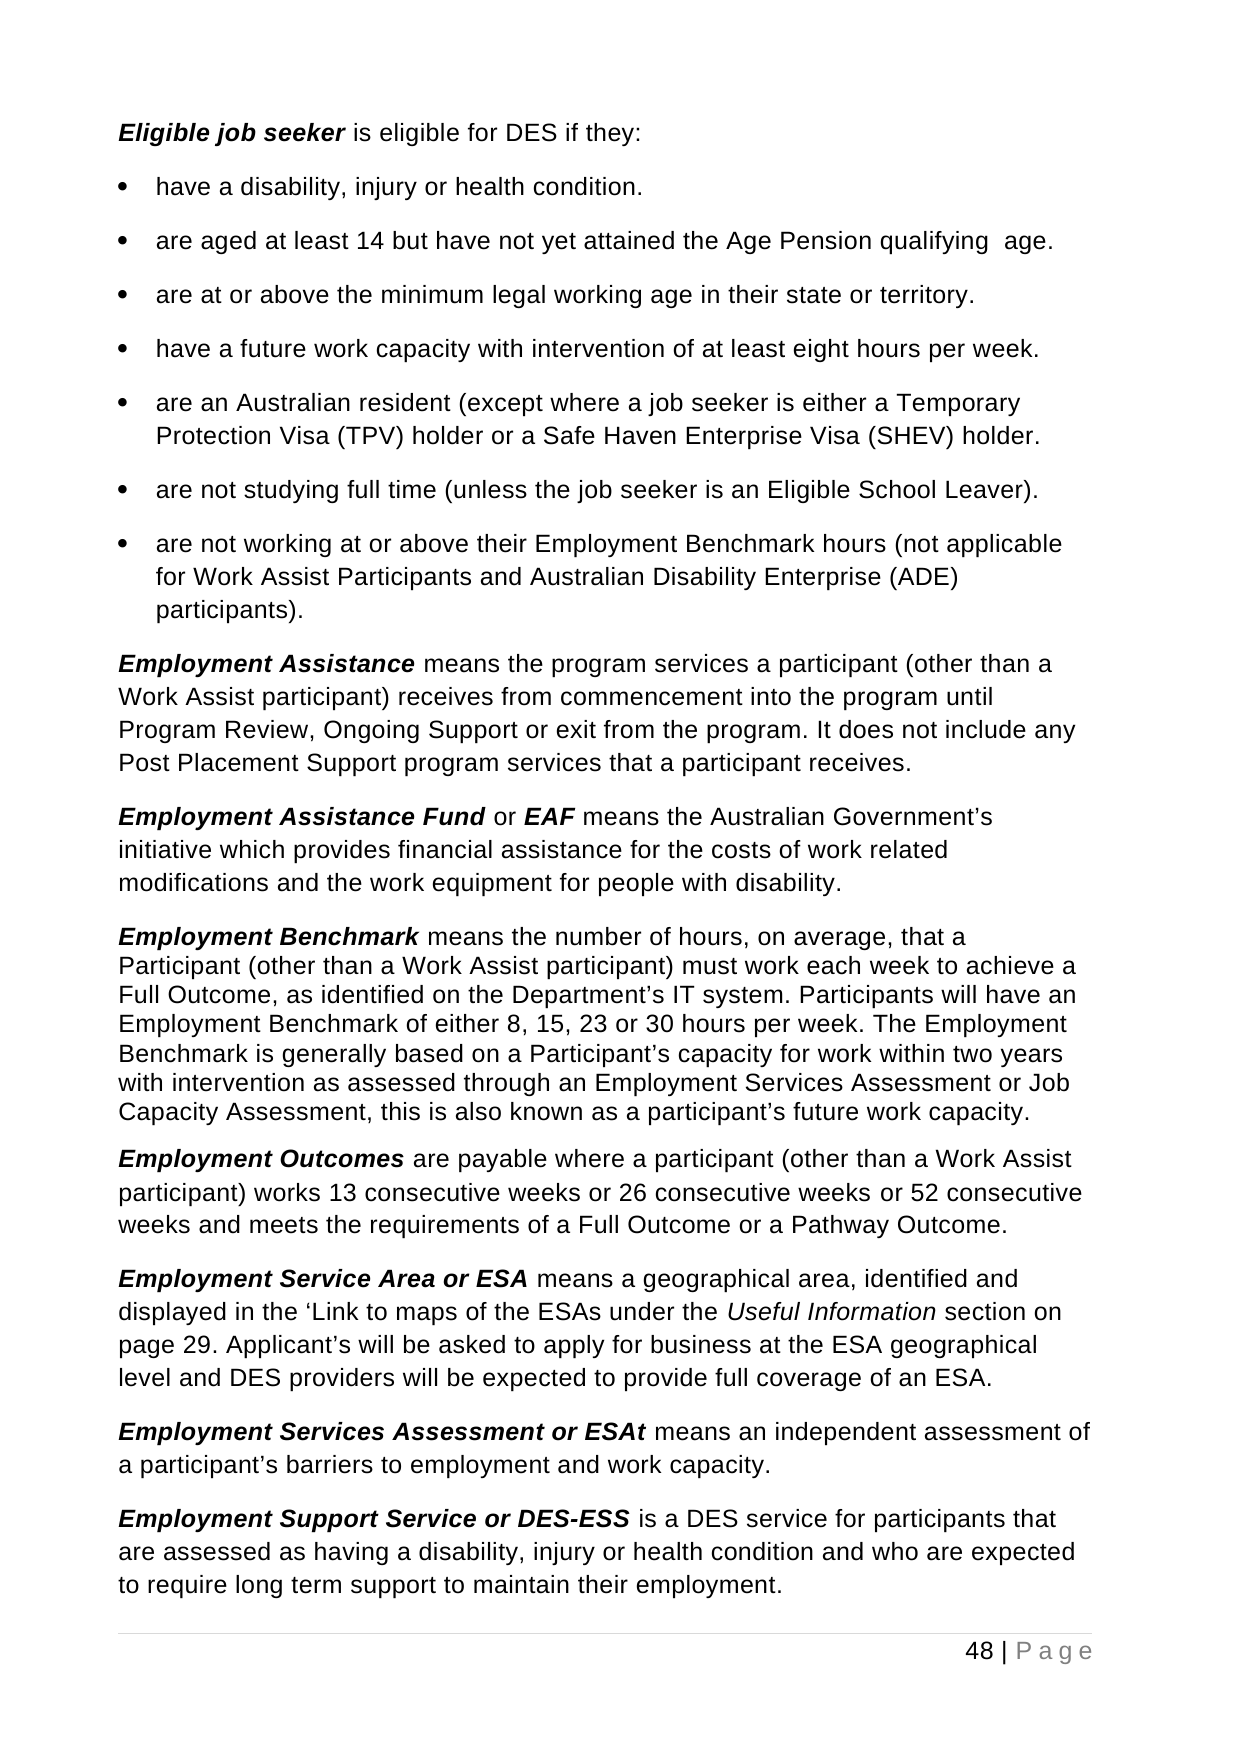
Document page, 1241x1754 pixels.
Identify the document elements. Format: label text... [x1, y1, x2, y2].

list are an Australian resident (except where a job seeker is either a Temporary Protection Visa (TPV) holder or a Safe Haven Enterprise Visa (SHEV) holder. [118, 388, 1092, 450]
text Employment Service Area or ESA means a geographical area, identified and displayed in the ‘Link to maps of the ESAs under the Useful Information section on page 29. Applicant’s will be asked to apply for business at the ESA geographical level and DES providers will be expected to provide full coverage of an ESA. [118, 1264, 1092, 1392]
text Employment Outcomes are payable where a participant (other than a Work Assist participant) works 13 consecutive weeks or 26 consecutive weeks or 52 consecutive weeks and meets the requirements of a Full Outcome or a Pathway Outcome. [118, 1144, 1092, 1239]
list have a disability, injury or health condition. [118, 172, 1092, 201]
list are at or above the minimum legal working age in their state or territory. [118, 280, 1092, 309]
list are aged at least 14 but have not yet attained the Age Pension qualifying age. [118, 226, 1092, 255]
list are not studying full time (unless the job seeker is an Eligible School Leaver). [118, 475, 1092, 504]
list are not working at or above their Employment Benchmark hours (not applicable for Work Assist Participants and Australian Disability Enterprise (ADE) participants). [118, 529, 1092, 624]
text Employment Support Service or DES-ESS is a DES service for participants that are assessed as having a disability, injury or health condition and who are expected to require long term support to maintain their employment. [118, 1504, 1092, 1599]
text Employment Services Assessment or ESAt means an independent assessment of a participant’s barriers to employment and work capacity. [118, 1417, 1092, 1479]
list have a future work capacity with intervention of at least eight hours per week. [118, 334, 1092, 363]
text Employment Assistance means the program services a participant (other than a Work Assist participant) receives from commencement into the program until Program Review, Ongoing Support or exit from the program. It does not include any Post Placement Support program services that a participant receives. [118, 649, 1092, 777]
text Employment Benchmark means the number of hours, on average, that a Participant (other than a Work Assist participant) must work each week to achieve a Full Outcome, as identified on the Department’s IT system. Participants will have an Employment Benchmark of either 8, 15, 23 or 30 hours per week. The Employment Benchmark is generally based on a Participant’s capacity for work within two years with intervention as assessed through an Employment Services Assessment or Job Capacity Assessment, this is also known as a participant’s future work capacity. [118, 922, 1092, 1126]
text Employment Assistance Fund or EAF means the Australian Government’s initiative which provides financial assistance for the costs of work related modifications and the work equipment for people with disability. [118, 802, 1092, 896]
text Eligible job seeker is eligible for DES if they: [118, 118, 1092, 147]
